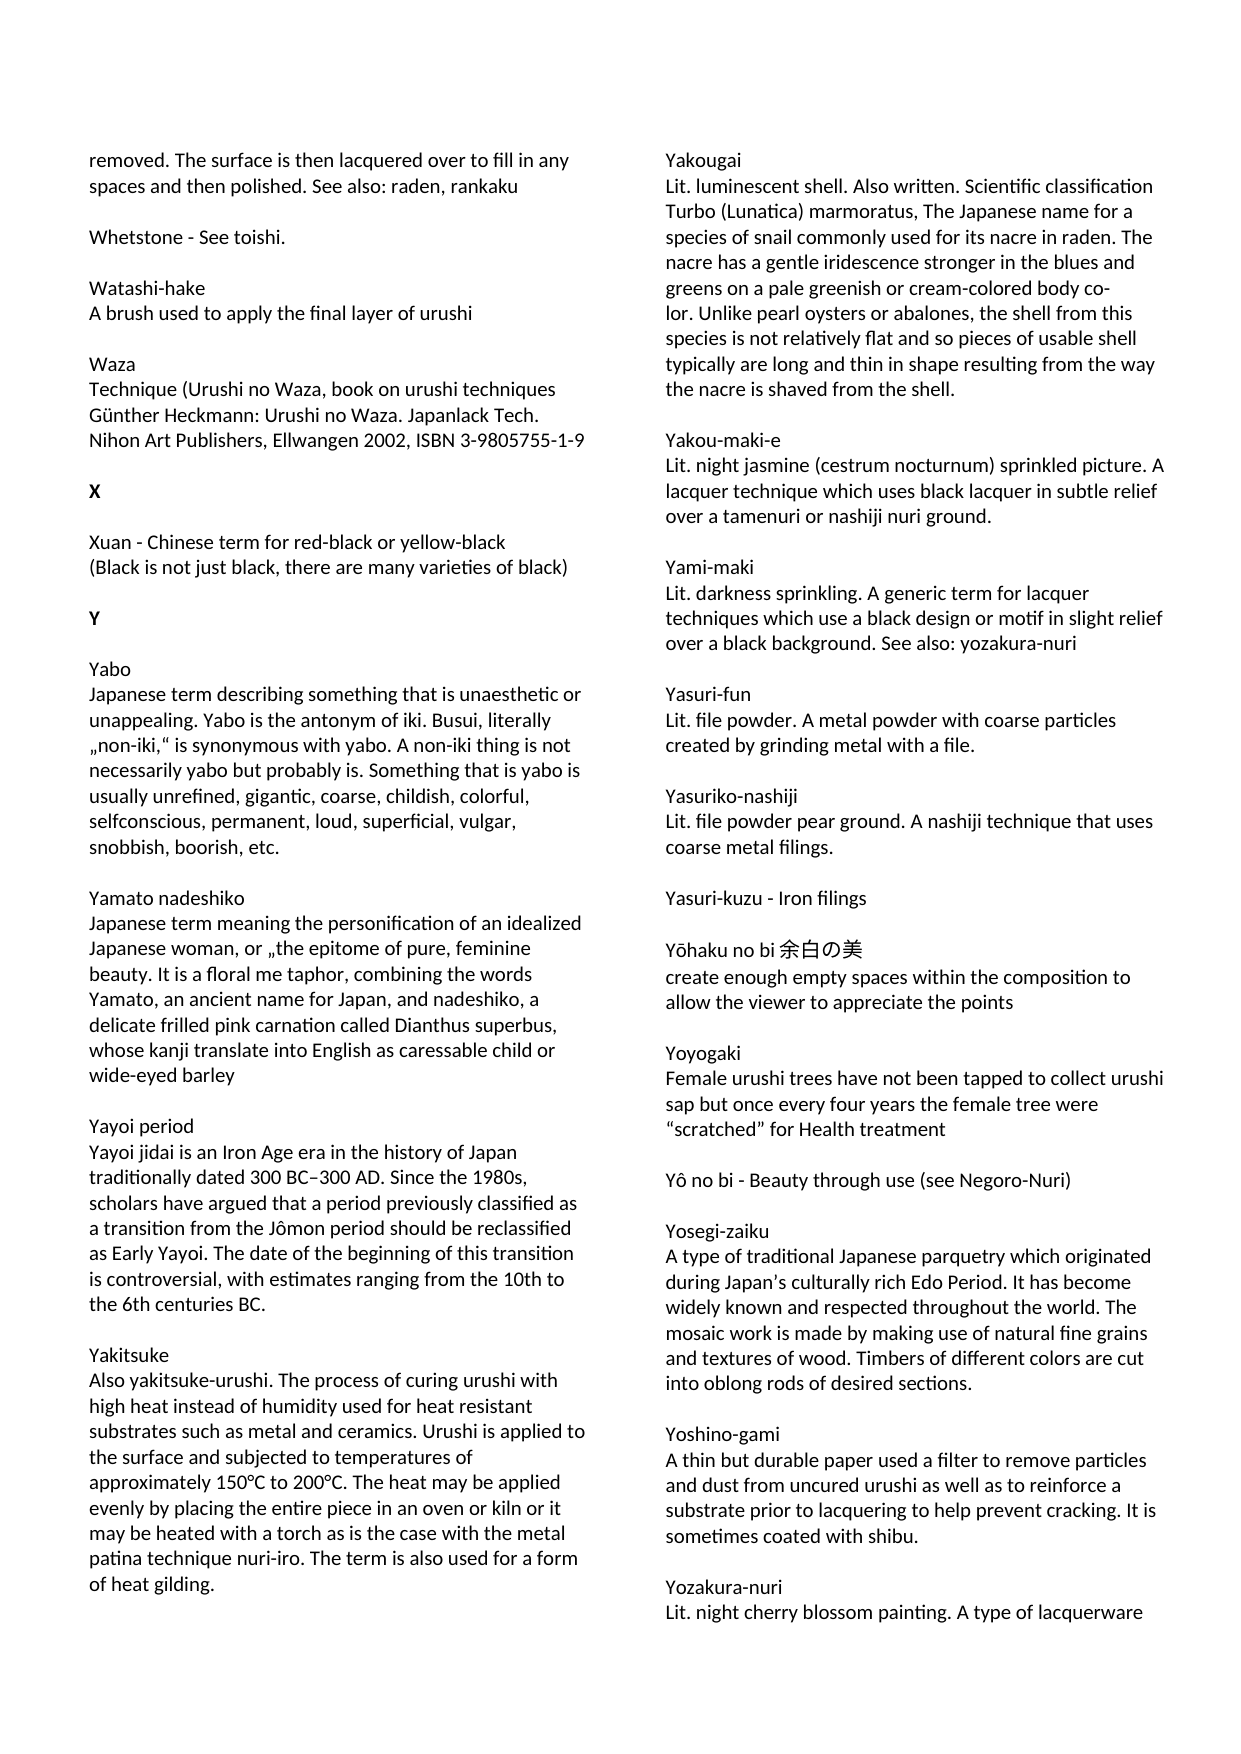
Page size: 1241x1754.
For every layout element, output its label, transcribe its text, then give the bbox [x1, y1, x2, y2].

text Yami-maki Lit. darkness sprinkling. A generic term for lacquer techniques which use a black design or motif in slight relief over a black background. See also: yozakura-nuri [665, 554, 1168, 656]
text Watashi-hake [89, 275, 592, 300]
text Yasuri-fun Lit. file powder. A metal powder with coarse particles created by grinding metal with a file. [665, 681, 1168, 758]
text Yayoi jidai is an Iron Age era in the history of Japan traditionally dated 300 BC–300 AD. Since the 1980s, scholars have argued that a period previously classified as a transition from the Jômon period should be reclassified as Early Yayoi. The date of the beginning of this transition is controversial, with estimates ranging from the 10th to the 6th centuries BC. [89, 1139, 592, 1317]
text lor. Unlike pearl oysters or abalones, the shell from this species is not relatively flat and so pieces of usable shell typically are long and thin in shape resulting from the way the nacre is shaved from the shell. [665, 300, 1168, 402]
text Yakougai Lit. luminescent shell. Also written. Scientific classification Turbo (Lunatica) marmoratus, The Japanese name for a species of snail commonly used for its nacre in raden. The nacre has a gentle iridescence stronger in the blues and greens on a pale greenish or cream-colored body co- [665, 148, 1168, 300]
text Yoyogaki [665, 1040, 1168, 1066]
text create enough empty spaces within the composition to allow the viewer to appreciate the points [665, 964, 1168, 1015]
text Waza [89, 351, 592, 376]
text Yōhaku no bi 余白の美 [665, 936, 1168, 964]
text (Black is not just black, there are many varieties of black) [89, 554, 592, 580]
text Technique (Urushi no Waza, book on urushi techniques Günther Heckmann: Urushi no Waza. Japanlack Tech. Nihon Art Publishers, Ellwangen 2002, ISBN 3-9805755-1-9 [89, 376, 592, 453]
text Y [89, 605, 592, 631]
text Yakitsuke Also yakitsuke-urushi. The process of curing urushi with high heat instead of humidity used for heat resistant substrates such as metal and ceramics. Urushi is applied to the surface and subjected to temperatures of approximately 150°C to 200°C. The heat may be applied evenly by placing the entire piece in an oven or kiln or it may be heated with a torch as is the case with the metal patina technique nuri-iro. The term is also used for a form of heat gilding. [89, 1342, 592, 1596]
text Yasuri-kuzu - Iron filings [665, 885, 1168, 910]
text Female urushi trees have not been tapped to collect urushi sap but once every four years the female tree were “scratched” for Health treatment [665, 1066, 1168, 1142]
text Yakou-maki-e Lit. night jasmine (cestrum nocturnum) sprinkled picture. A lacquer technique which uses black lacquer in subtle relief over a tamenuri or nashiji nuri ground. [665, 427, 1168, 529]
text X [89, 478, 592, 503]
text Yoshino-gami A thin but durable paper used a filter to remove particles and dust from uncured urushi as well as to reinforce a substrate prior to lacquering to help prevent cracking. It is sometimes coated with shibu. [665, 1421, 1168, 1548]
text Whetstone - See toishi. [89, 224, 592, 249]
text Yamato nadeshiko Japanese term meaning the personification of an idealized Japanese woman, or „the epitome of pure, feminine beauty. It is a floral me taphor, combining the words Yamato, an ancient name for Japan, and nadeshiko, a delicate frilled pink carnation called Dianthus superbus, whose kanji translate into English as caressable child or wide-eyed barley [89, 885, 592, 1088]
text Yayoi period [89, 1113, 592, 1139]
text Yabo Japanese term describing something that is unaesthetic or unappealing. Yabo is the antonym of iki. Busui, literally „non-iki,“ is synonymous with yabo. A non-iki thing is not necessarily yabo but probably is. Something that is yabo is usually unrefined, gigantic, coarse, childish, colorful, selfconscious, permanent, loud, superficial, vulgar, snobbish, boorish, etc. [89, 656, 592, 859]
text Yosegi-zaiku A type of traditional Japanese parquetry which originated during Japan’s culturally rich Edo Period. It has become widely known and respected throughout the world. The mosaic work is made by making use of natural fine grains and textures of wood. Timbers of different colors are cut into oblong rods of desired sections. [665, 1218, 1168, 1396]
text Xuan - Chinese term for red-black or yellow-black [89, 529, 592, 554]
text Yô no bi - Beauty through use (see Negoro-Nuri) [665, 1142, 1168, 1193]
text A brush used to apply the final layer of urushi [89, 300, 592, 326]
text Yasuriko-nashiji Lit. file powder pear ground. A nashiji technique that uses coarse metal filings. [665, 783, 1168, 859]
